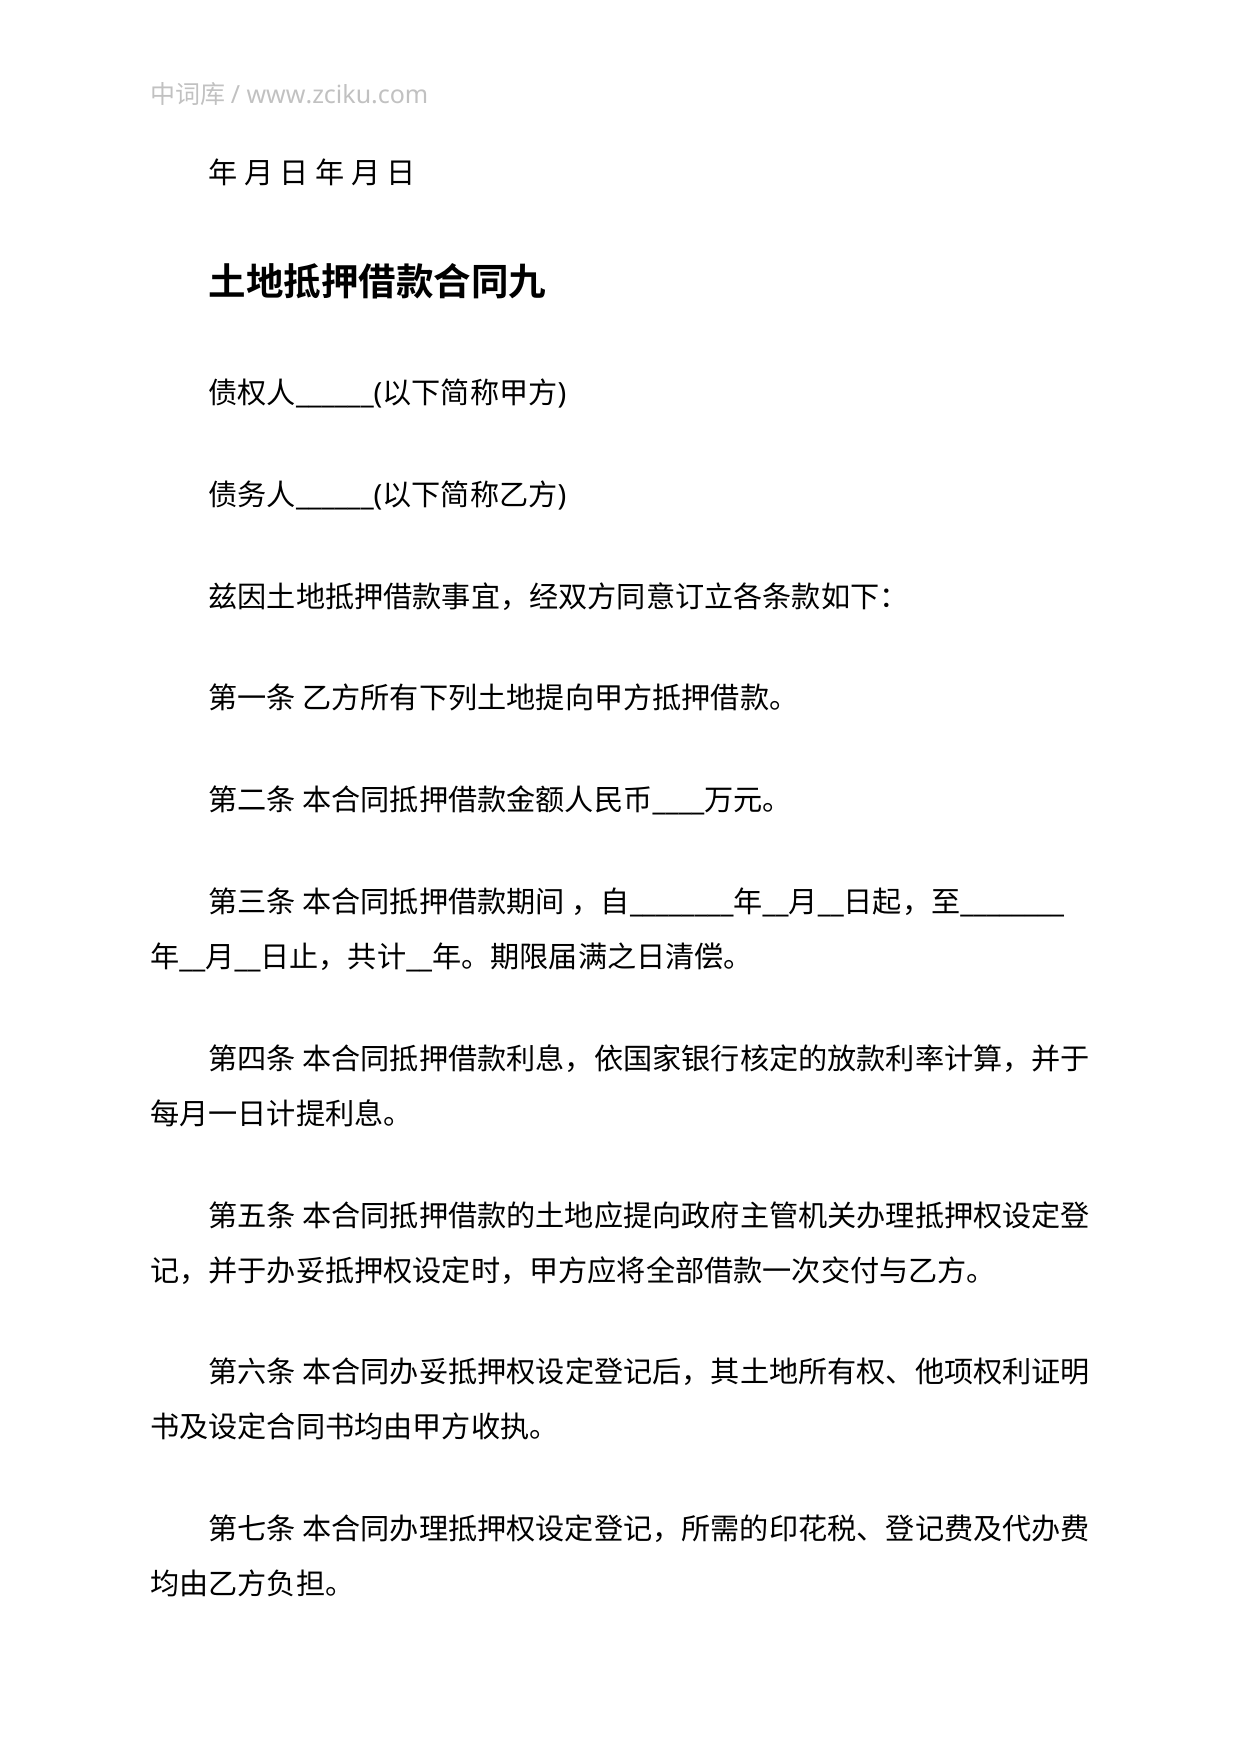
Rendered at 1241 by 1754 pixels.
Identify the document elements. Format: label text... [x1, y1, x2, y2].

text 第七条 本合同办理抵押权设定登记，所需的印花税、登记费及代办费均由乙方负担。 [150, 1506, 1090, 1603]
text 债权人______(以下简称甲方) [150, 369, 1090, 412]
text 第二条 本合同抵押借款金额人民币____万元。 [150, 777, 1090, 819]
text 第六条 本合同办妥抵押权设定登记后，其土地所有权、他项权利证明书及设定合同书均由甲方收执。 [150, 1349, 1090, 1446]
text 年 月 日 年 月 日 [150, 150, 1090, 192]
text 第四条 本合同抵押借款利息，依国家银行核定的放款利率计算，并于每月一日计提利息。 [150, 1036, 1090, 1133]
text 第三条 本合同抵押借款期间 ，自________年__月__日起，至________年__月__日止，共计__年。期限届满之日清偿。 [150, 879, 1090, 976]
text 第五条 本合同抵押借款的土地应提向政府主管机关办理抵押权设定登记，并于办妥抵押权设定时，甲方应将全部借款一次交付与乙方。 [150, 1192, 1090, 1289]
text 第一条 乙方所有下列土地提向甲方抵押借款。 [150, 675, 1090, 717]
text 债务人______(以下简称乙方) [150, 471, 1090, 513]
text 兹因土地抵押借款事宜，经双方同意订立各条款如下： [150, 573, 1090, 615]
text 土地抵押借款合同九 [150, 252, 1090, 306]
